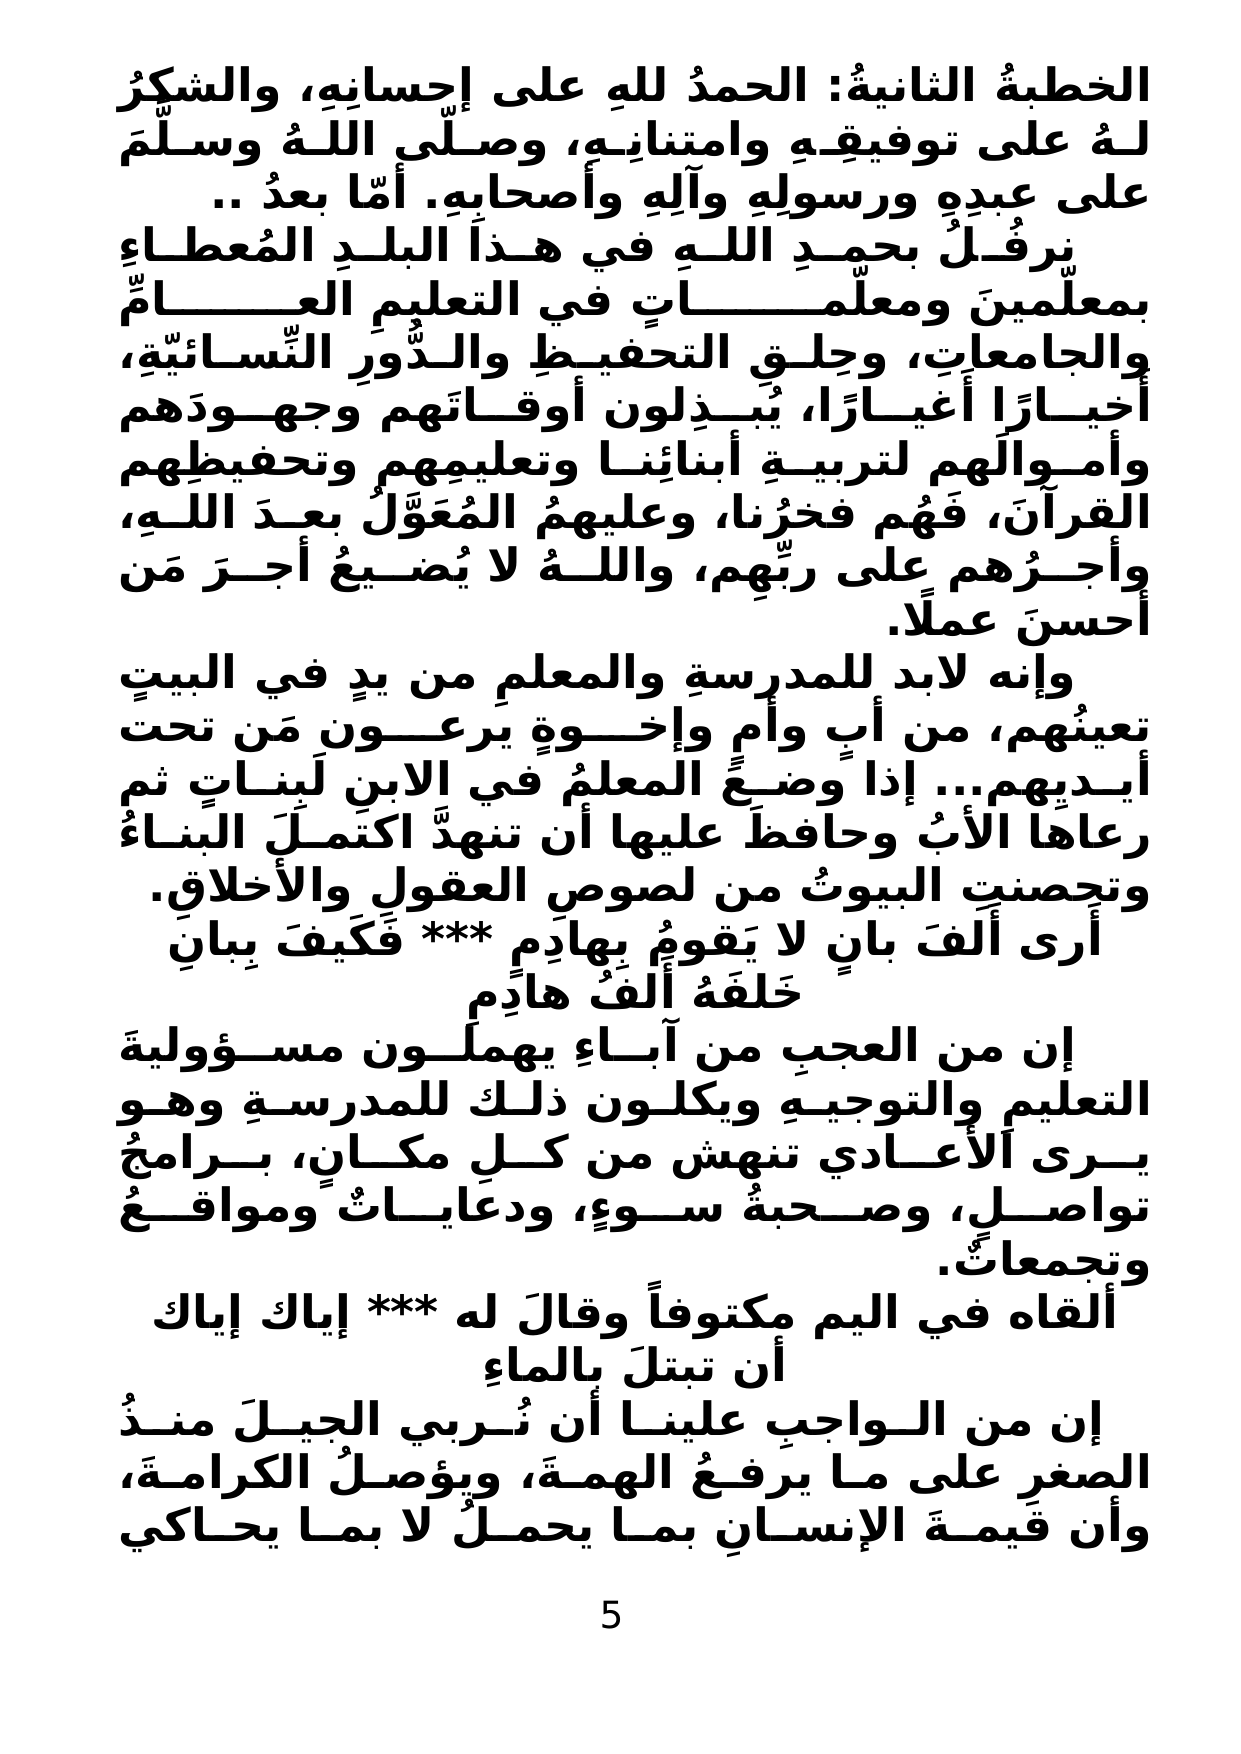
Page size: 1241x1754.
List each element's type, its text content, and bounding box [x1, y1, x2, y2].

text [118, 1392, 1152, 1552]
text وإنه لابد للمدرسةِ والمعلمِ من يدٍ في البيتٍ تعينُهم، من أبٍ وأمٍ وإخوةٍ يرعون مَن تحت أيديِهم... إذا وضعَ المعلمُ في الابنِ لَبِناتٍ ثم رعاها الأبُ وحافظَ عليها أن تنهدَّ اكتملَ البناءُ وتحصنتِ البيوتُ من لصوصِ العقولِ والأخلاقِ. [118, 646, 1152, 912]
text أَرى أَلفَ بانٍ لا يَقومُ بِهادِمٍ *** فَكَيفَ بِبانِ خَلفَهُ أَلفُ هادِمِ [118, 912, 1152, 1019]
text إن من العجبِ من آباءِ يهملون مسؤوليةَ التعليمِ والتوجيهِ ويكلون ذلك للمدرسةِ وهو يرى الأعادي تنهش من كلِ مكانٍ، برامجُ تواصلٍ، وصحبةُ سوءٍ، ودعاياتٌ ومواقعُ وتجمعاتٌ. [118, 1019, 1152, 1286]
text ألقاه في اليم مكتوفاً وقالَ له *** إياك إياك أن تبتلَ بالماءِ [118, 1286, 1152, 1392]
text الخطبةُ الثانيةُ: الحمدُ للهِ على إحسانِهِ، والشكرُ لهُ على توفيقِهِ وامتنانِهِ، وصلّى اللهُ وسلَّمَ على عبدِهِ ورسولِهِ وآلِهِ وأصحابِهِ. أمّا بعدُ .. [118, 59, 1152, 219]
text نرفُلُ بحمدِ اللهِ في هذا البلدِ المُعطاءِ بمعلّمينَ ومعلّماتٍ في التعليمِ العامِّ والجامعاتِ، وحِلقِ التحفيظِ والدُّورِ النِّسائيّةِ، أَخيارًا أَغيارًا، يُبذِلون أوقاتَهم وجهودَهم وأموالَهم لتربيةِ أبنائِنا وتعليمِهم وتحفيظِهم القرآنَ، فَهُم فخرُنا، وعليهمُ المُعَوَّلُ بعدَ اللهِ، وأجرُهم على ربِّهِم، واللهُ لا يُضيعُ أجرَ مَن أحسنَ عملًا. [118, 219, 1152, 646]
